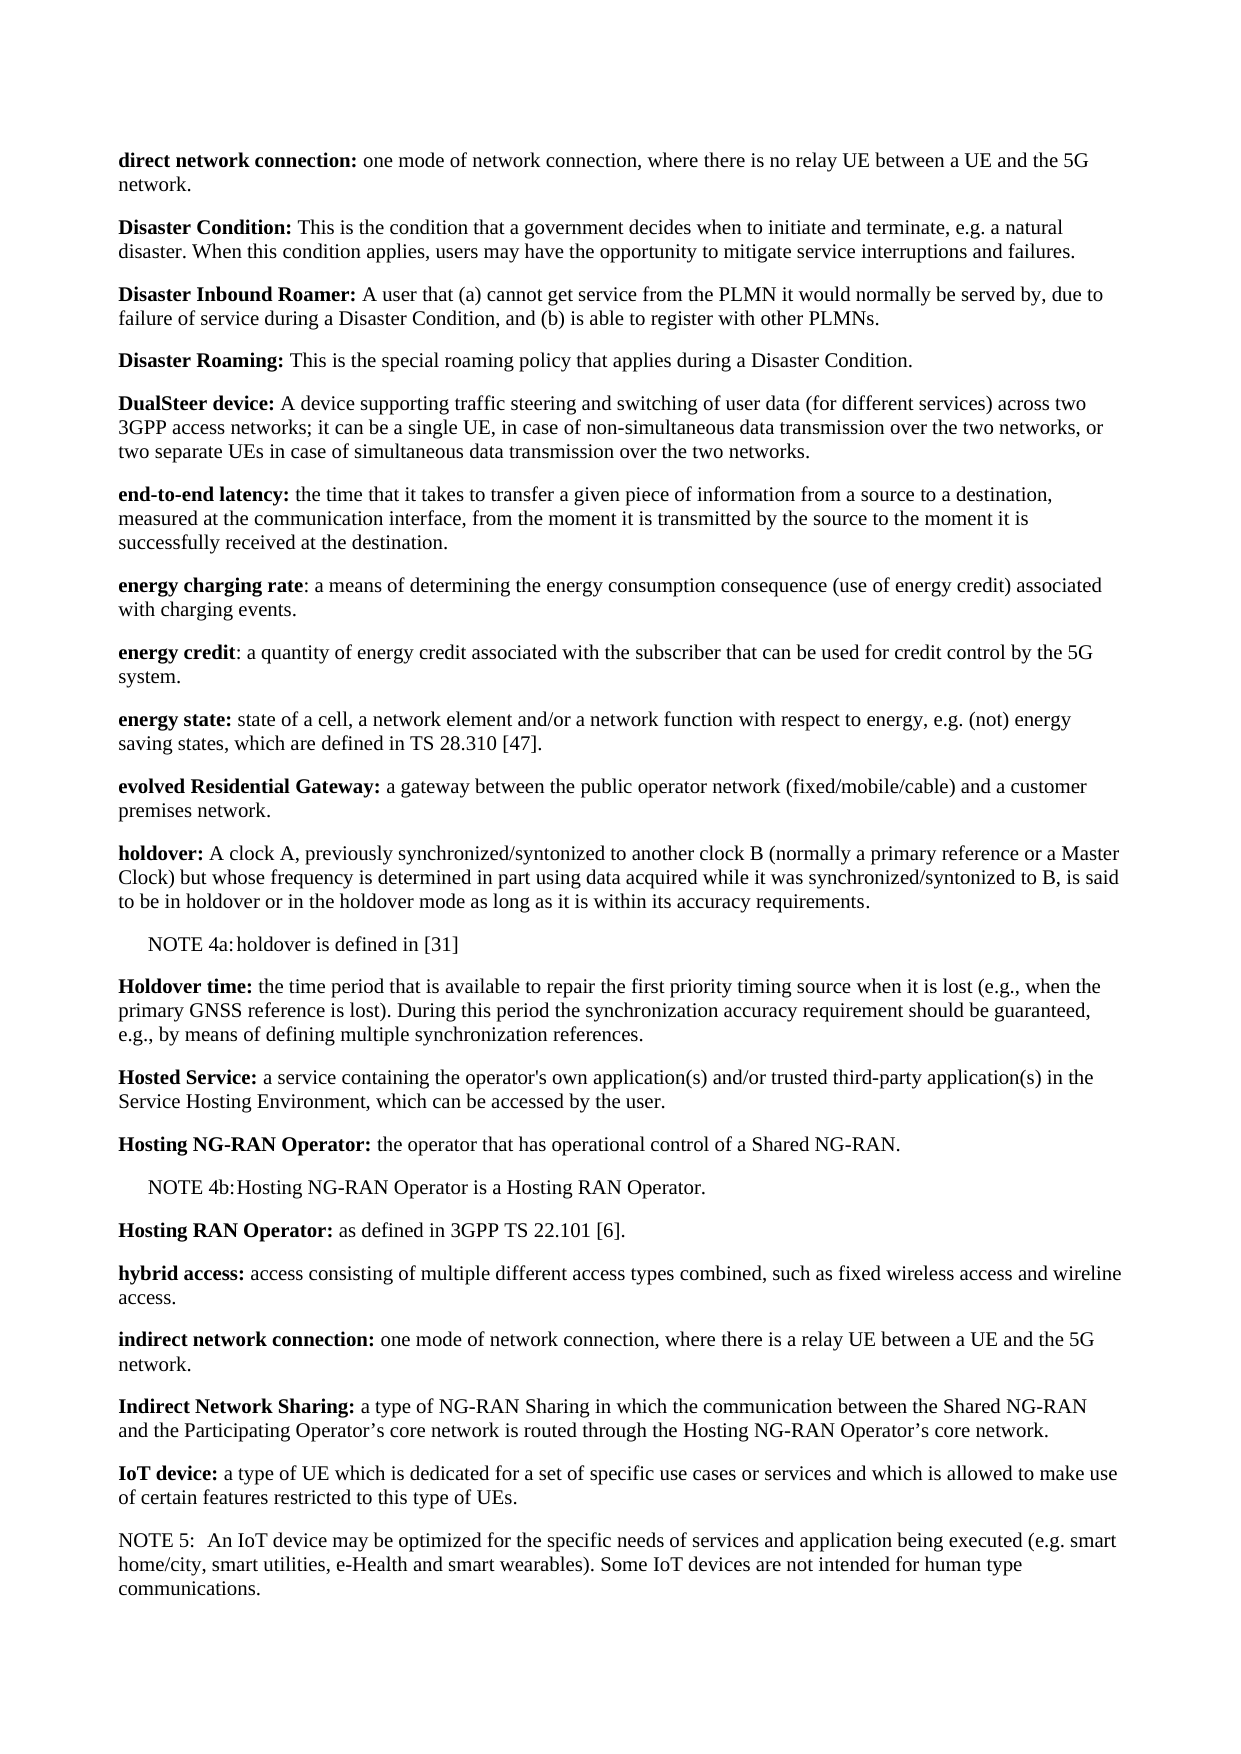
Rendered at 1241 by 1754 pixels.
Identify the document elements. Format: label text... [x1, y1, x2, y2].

text IoT device: a type of UE which is dedicated for a set of specific use cases or services and which is allowed to make use of certain features restricted to this type of UEs. [118, 1461, 1122, 1509]
text energy state: state of a cell, a network element and/or a network function with respect to energy, e.g. (not) energy saving states, which are defined in TS 28.310 [47]. [118, 707, 1122, 755]
text energy credit: a quantity of energy credit associated with the subscriber that can be used for credit control by the 5G system. [118, 640, 1122, 688]
text Hosting RAN Operator: as defined in 3GPP TS 22.101 [6]. [118, 1218, 1122, 1242]
text Disaster Condition: This is the condition that a government decides when to initiate and terminate, e.g. a natural disaster. When this condition applies, users may have the opportunity to mitigate service interruptions and failures. [118, 214, 1122, 263]
text Hosted Service: a service containing the operator's own application(s) and/or trusted third-party application(s) in the Service Hosting Environment, which can be accessed by the user. [118, 1065, 1122, 1113]
text energy charging rate: a means of determining the energy consumption consequence (use of energy credit) associated with charging events. [118, 573, 1122, 621]
text holdover: A clock A, previously synchronized/syntonized to another clock B (normally a primary reference or a Master Clock) but whose frequency is determined in part using data acquired while it was synchronized/syntonized to B, is said to be in holdover or in the holdover mode as long as it is within its accuracy requirements. [118, 841, 1122, 913]
text Indirect Network Sharing: a type of NG-RAN Sharing in which the communication between the Shared NG-RAN and the Participating Operator’s core network is routed through the Hosting NG-RAN Operator’s core network. [118, 1394, 1122, 1442]
text evolved Residential Gateway: a gateway between the public operator network (fixed/mobile/cable) and a customer premises network. [118, 774, 1122, 822]
text indirect network connection: one mode of network connection, where there is a relay UE between a UE and the 5G network. [118, 1327, 1122, 1376]
text Disaster Roaming: This is the special roaming policy that applies during a Disaster Condition. [118, 348, 1122, 372]
text DualSteer device: A device supporting traffic steering and switching of user data (for different services) across two 3GPP access networks; it can be a single UE, in case of non-simultaneous data transmission over the two networks, or two separate UEs in case of simultaneous data transmission over the two networks. [118, 391, 1122, 463]
text Hosting NG-RAN Operator: the operator that has operational control of a Shared NG-RAN. [118, 1132, 1122, 1156]
text hybrid access: access consisting of multiple different access types combined, such as fixed wireless access and wireline access. [118, 1261, 1122, 1309]
text Holdover time: the time period that is available to repair the first priority timing source when it is lost (e.g., when the primary GNSS reference is lost). During this period the synchronization accuracy requirement should be guaranteed, e.g., by means of defining multiple synchronization references. [118, 974, 1122, 1046]
text NOTE 4a: holdover is defined in [31] [148, 931, 1122, 956]
text Disaster Inbound Roamer: A user that (a) cannot get service from the PLMN it would normally be served by, due to failure of service during a Disaster Condition, and (b) is able to register with other PLMNs. [118, 281, 1122, 329]
text end-to-end latency: the time that it takes to transfer a given piece of information from a source to a destination, measured at the communication interface, from the moment it is transmitted by the source to the moment it is successfully received at the destination. [118, 482, 1122, 554]
text NOTE 5: An IoT device may be optimized for the specific needs of services and application being executed (e.g. smart home/city, smart utilities, e-Health and smart wearables). Some IoT devices are not intended for human type communications. [118, 1528, 1122, 1600]
text direct network connection: one mode of network connection, where there is no relay UE between a UE and the 5G network. [118, 148, 1122, 196]
text NOTE 4b: Hosting NG-RAN Operator is a Hosting RAN Operator. [148, 1175, 1122, 1199]
